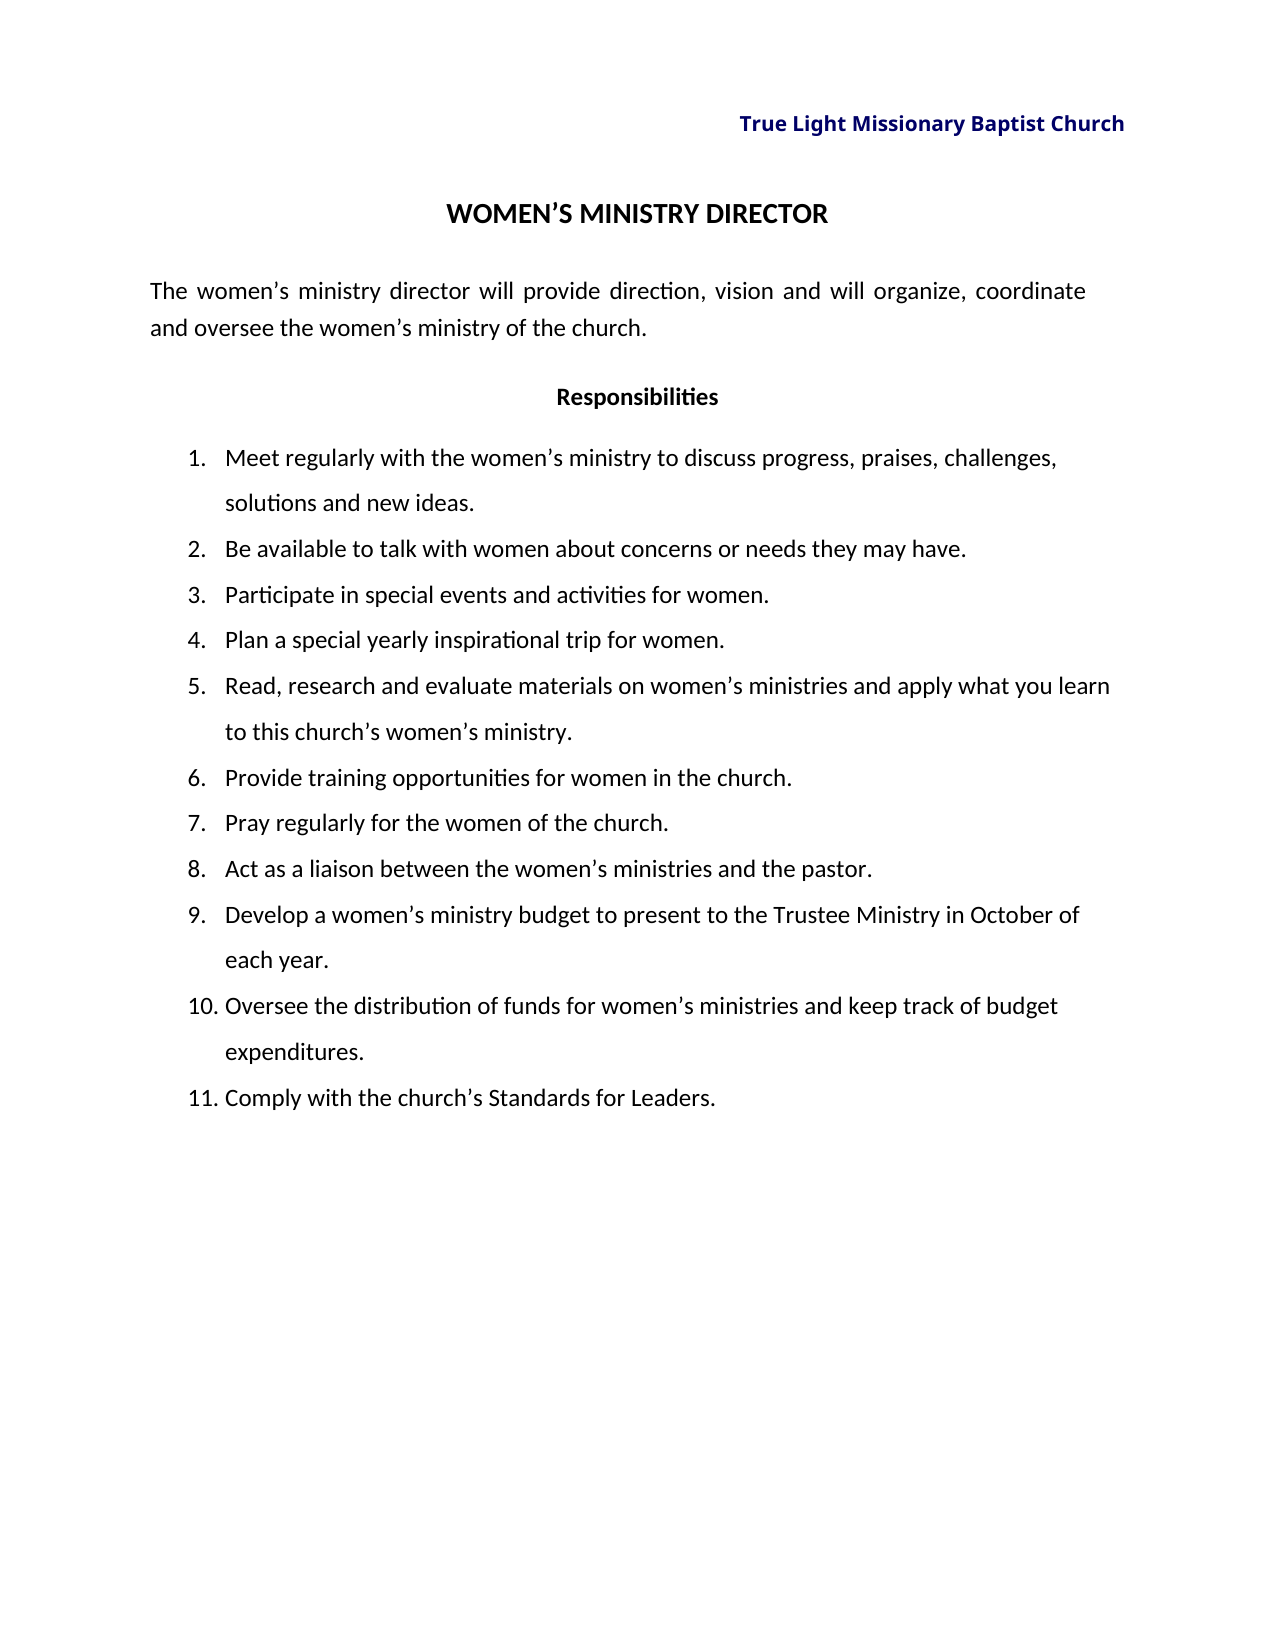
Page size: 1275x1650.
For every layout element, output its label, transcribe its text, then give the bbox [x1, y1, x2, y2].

list Plan a special yearly inspirational trip for women. [187, 624, 1125, 655]
list Read, research and evaluate materials on women’s ministries and apply what you learn to this church’s women’s ministry. [187, 670, 1125, 747]
list Act as a liaison between the women’s ministries and the pastor. [187, 853, 1125, 884]
list Meet regularly with the women’s ministry to discuss progress, praises, challenges, solutions and new ideas. [187, 442, 1125, 518]
text Responsibilities [150, 381, 1125, 411]
list Provide training opportunities for women in the church. [187, 762, 1125, 792]
list Comply with the church’s Standards for Leaders. [187, 1082, 1125, 1112]
list Be available to talk with women about concerns or needs they may have. [187, 533, 1125, 564]
list Participate in special events and activities for women. [187, 579, 1125, 609]
subtitle WOMEN’S MINISTRY DIRECTOR [150, 195, 1125, 231]
text The women’s ministry director will provide direction, vision and will organize, coordinate and oversee the women’s ministry of the church. [150, 268, 1087, 343]
list Oversee the distribution of funds for women’s ministries and keep track of budget expenditures. [187, 990, 1125, 1067]
list Develop a women’s ministry budget to present to the Trustee Ministry in October of each year. [187, 899, 1125, 975]
list Pray regularly for the women of the church. [187, 807, 1125, 838]
